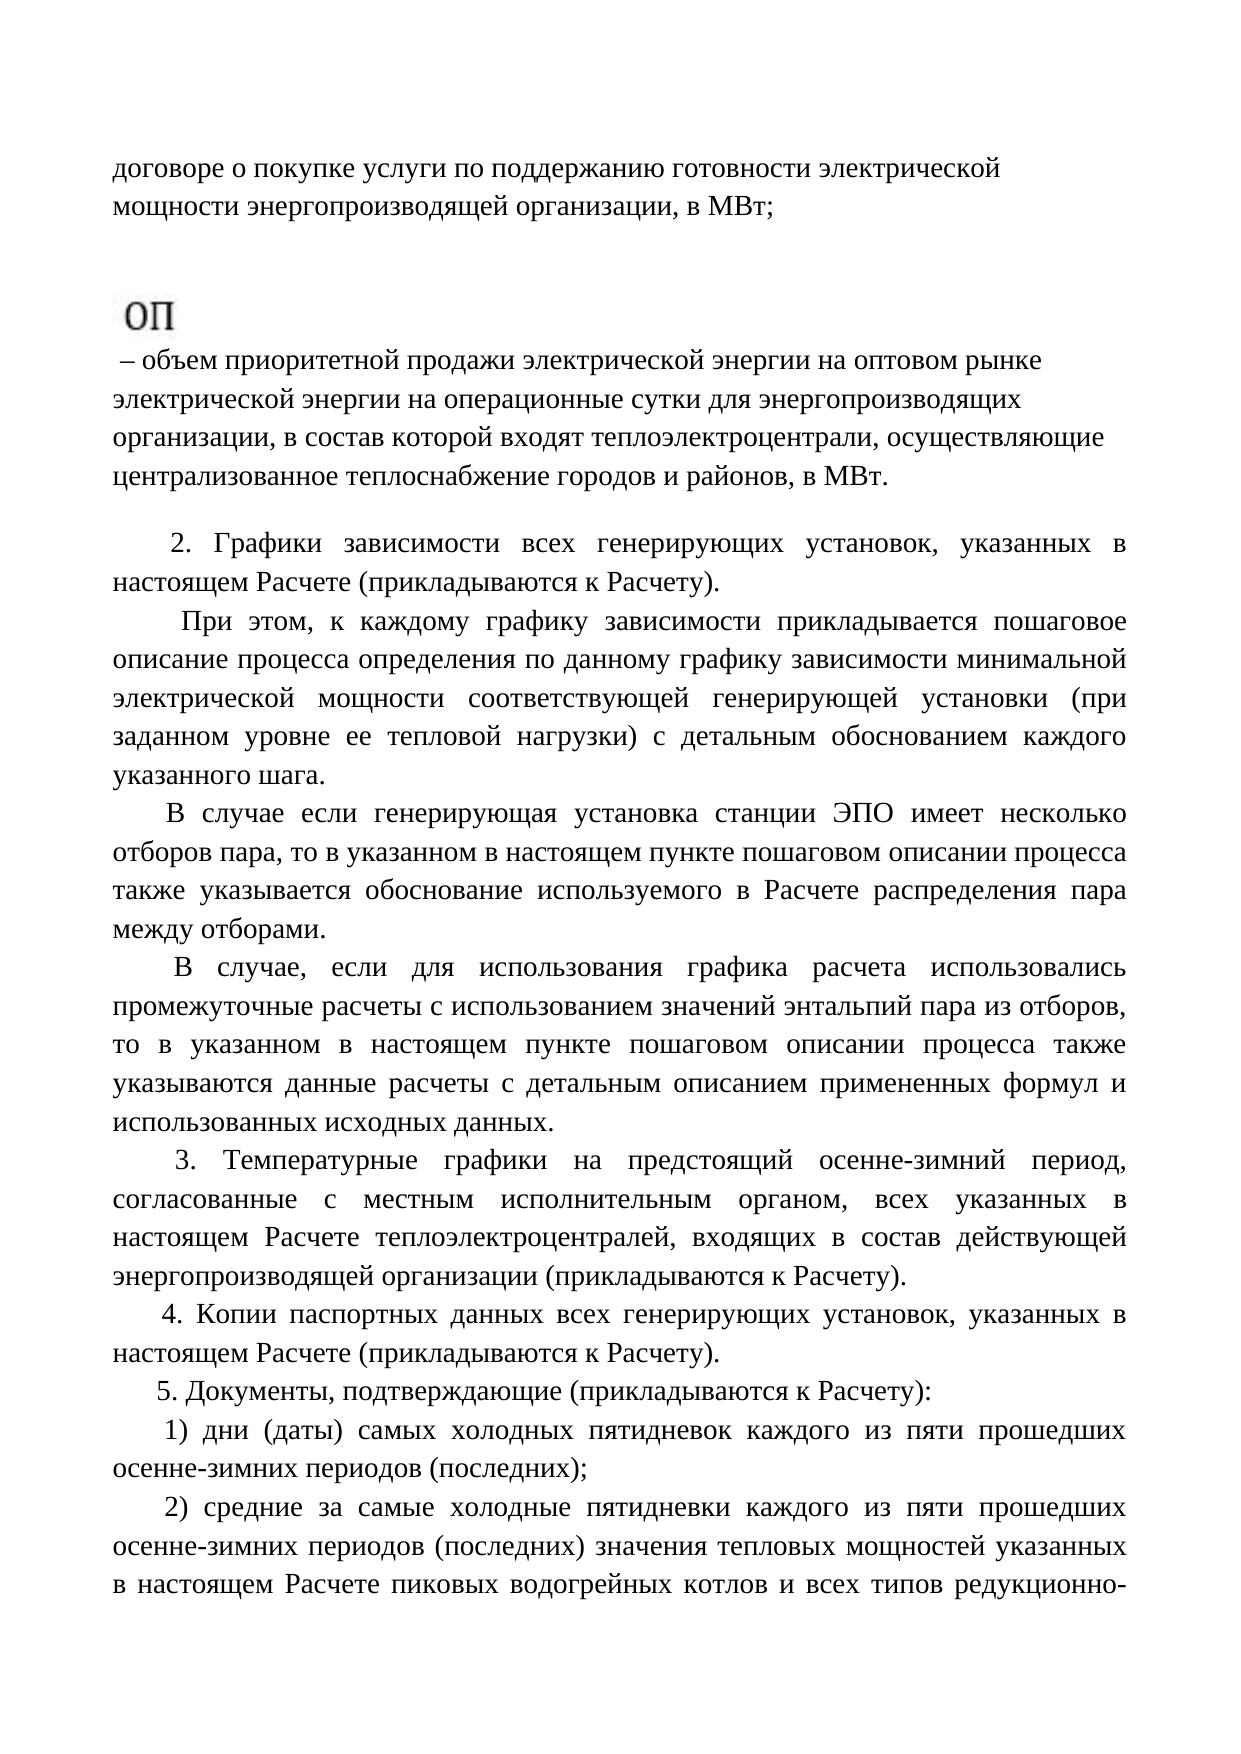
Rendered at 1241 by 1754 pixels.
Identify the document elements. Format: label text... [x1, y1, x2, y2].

text 1) дни (даты) самых холодных пятидневок каждого из пяти прошедших осенне-зимних периодов (последних); [112, 1412, 1128, 1484]
picture [112, 294, 184, 339]
text 2. Графики зависимости всех генерирующих установок, указанных в настоящем Расчете (прикладываются к Расчету). [112, 526, 1128, 598]
text 3. Температурные графики на предстоящий осенне-зимний период, согласованные с местным исполнительным органом, всех указанных в настоящем Расчете теплоэлектроцентралей, входящих в состав действующей энергопроизводящей организации (прикладываются к Расчету). [112, 1142, 1128, 1291]
text В случае если генерирующая установка станции ЭПО имеет несколько отборов пара, то в указанном в настоящем пункте пошаговом описании процесса также указывается обоснование используемого в Расчете распределения пара между отборами. [112, 795, 1128, 944]
text – объем приоритетной продажи электрической энергии на оптовом рынке электрической энергии на операционные сутки для энергопроизводящих организации, в состав которой входят теплоэлектроцентрали, осуществляющие централизованное теплоснабжение городов и районов, в МВт. [112, 342, 1128, 522]
text 4. Копии паспортных данных всех генерирующих установок, указанных в настоящем Расчете (прикладываются к Расчету). [112, 1296, 1128, 1368]
text 5. Документы, подтверждающие (прикладываются к Расчету): [112, 1373, 1128, 1407]
text В случае, если для использования графика расчета использовались промежуточные расчеты с использованием значений энтальпий пара из отборов, то в указанном в настоящем пункте пошаговом описании процесса также указываются данные расчеты с детальным описанием примененных формул и использованных исходных данных. [112, 949, 1128, 1137]
text При этом, к каждому графику зависимости прикладывается пошаговое описание процесса определения по данному графику зависимости минимальной электрической мощности соответствующей генерирующей установки (при заданном уровне ее тепловой нагрузки) с детальным обоснованием каждого указанного шага. [112, 603, 1128, 790]
